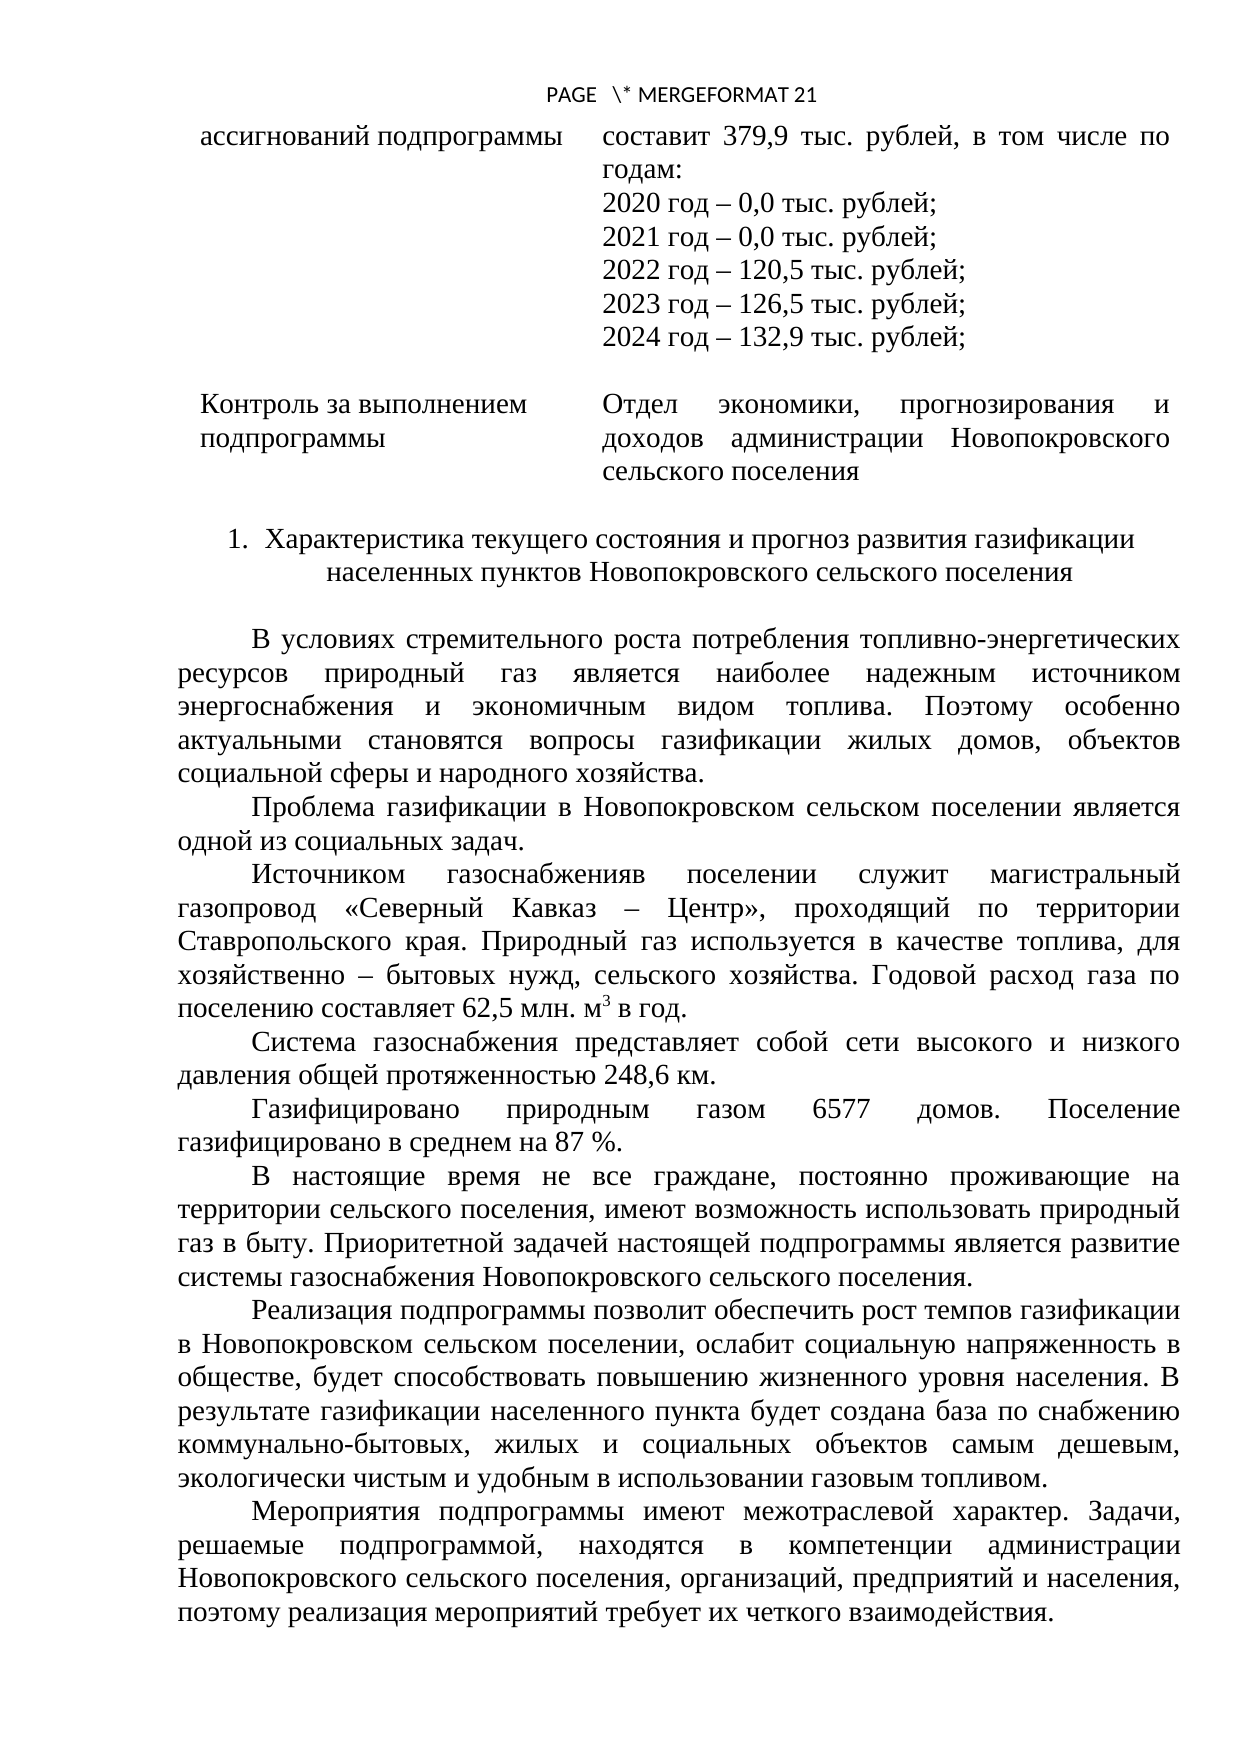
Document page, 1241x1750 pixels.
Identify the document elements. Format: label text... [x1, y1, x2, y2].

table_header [177, 118, 1181, 521]
text Источником газоснабженияв поселении служит магистральный газопровод «Северный Кавказ – Центр», проходящий по территории Ставропольского края. Природный газ используется в качестве топлива, для хозяйственно – бытовых нужд, сельского хозяйства. Годовой расход газа по поселению составляет 62,5 млн. м3 в год. [177, 856, 1181, 1024]
text В настоящие время не все граждане, постоянно проживающие на территории сельского поселения, имеют возможность использовать природный газ в быту. Приоритетной задачей настоящей подпрограммы является развитие системы газоснабжения Новопокровского сельского поселения. [177, 1158, 1181, 1292]
text Проблема газификации в Новопокровском сельском поселении является одной из социальных задач. [177, 789, 1181, 856]
text Мероприятия подпрограммы имеют межотраслевой характер. Задачи, решаемые подпрограммой, находятся в компетенции администрации Новопокровского сельского поселения, организаций, предприятий и населения, поэтому реализация мероприятий требует их четкого взаимодействия. [177, 1493, 1181, 1628]
text Система газоснабжения представляет собой сети высокого и низкого давления общей протяженностью 248,6 км. [177, 1024, 1181, 1091]
text Реализация подпрограммы позволит обеспечить рост темпов газификации в Новопокровском сельском поселении, ослабит социальную напряженность в обществе, будет способствовать повышению жизненного уровня населения. В результате газификации населенного пункта будет создана база по снабжению коммунально-бытовых, жилых и социальных объектов самым дешевым, экологически чистым и удобным в использовании газовым топливом. [177, 1292, 1181, 1493]
list Характеристика текущего состояния и прогноз развития газификации населенных пунктов Новопокровского сельского поселения [181, 521, 1181, 588]
text Газифицировано природным газом 6577 домов. Поселение газифицировано в среднем на 87 %. [177, 1091, 1181, 1158]
text В условиях стремительного роста потребления топливно-энергетических ресурсов природный газ является наиболее надежным источником энергоснабжения и экономичным видом топлива. Поэтому особенно актуальными становятся вопросы газификации жилых домов, объектов социальной сферы и народного хозяйства. [177, 621, 1181, 789]
